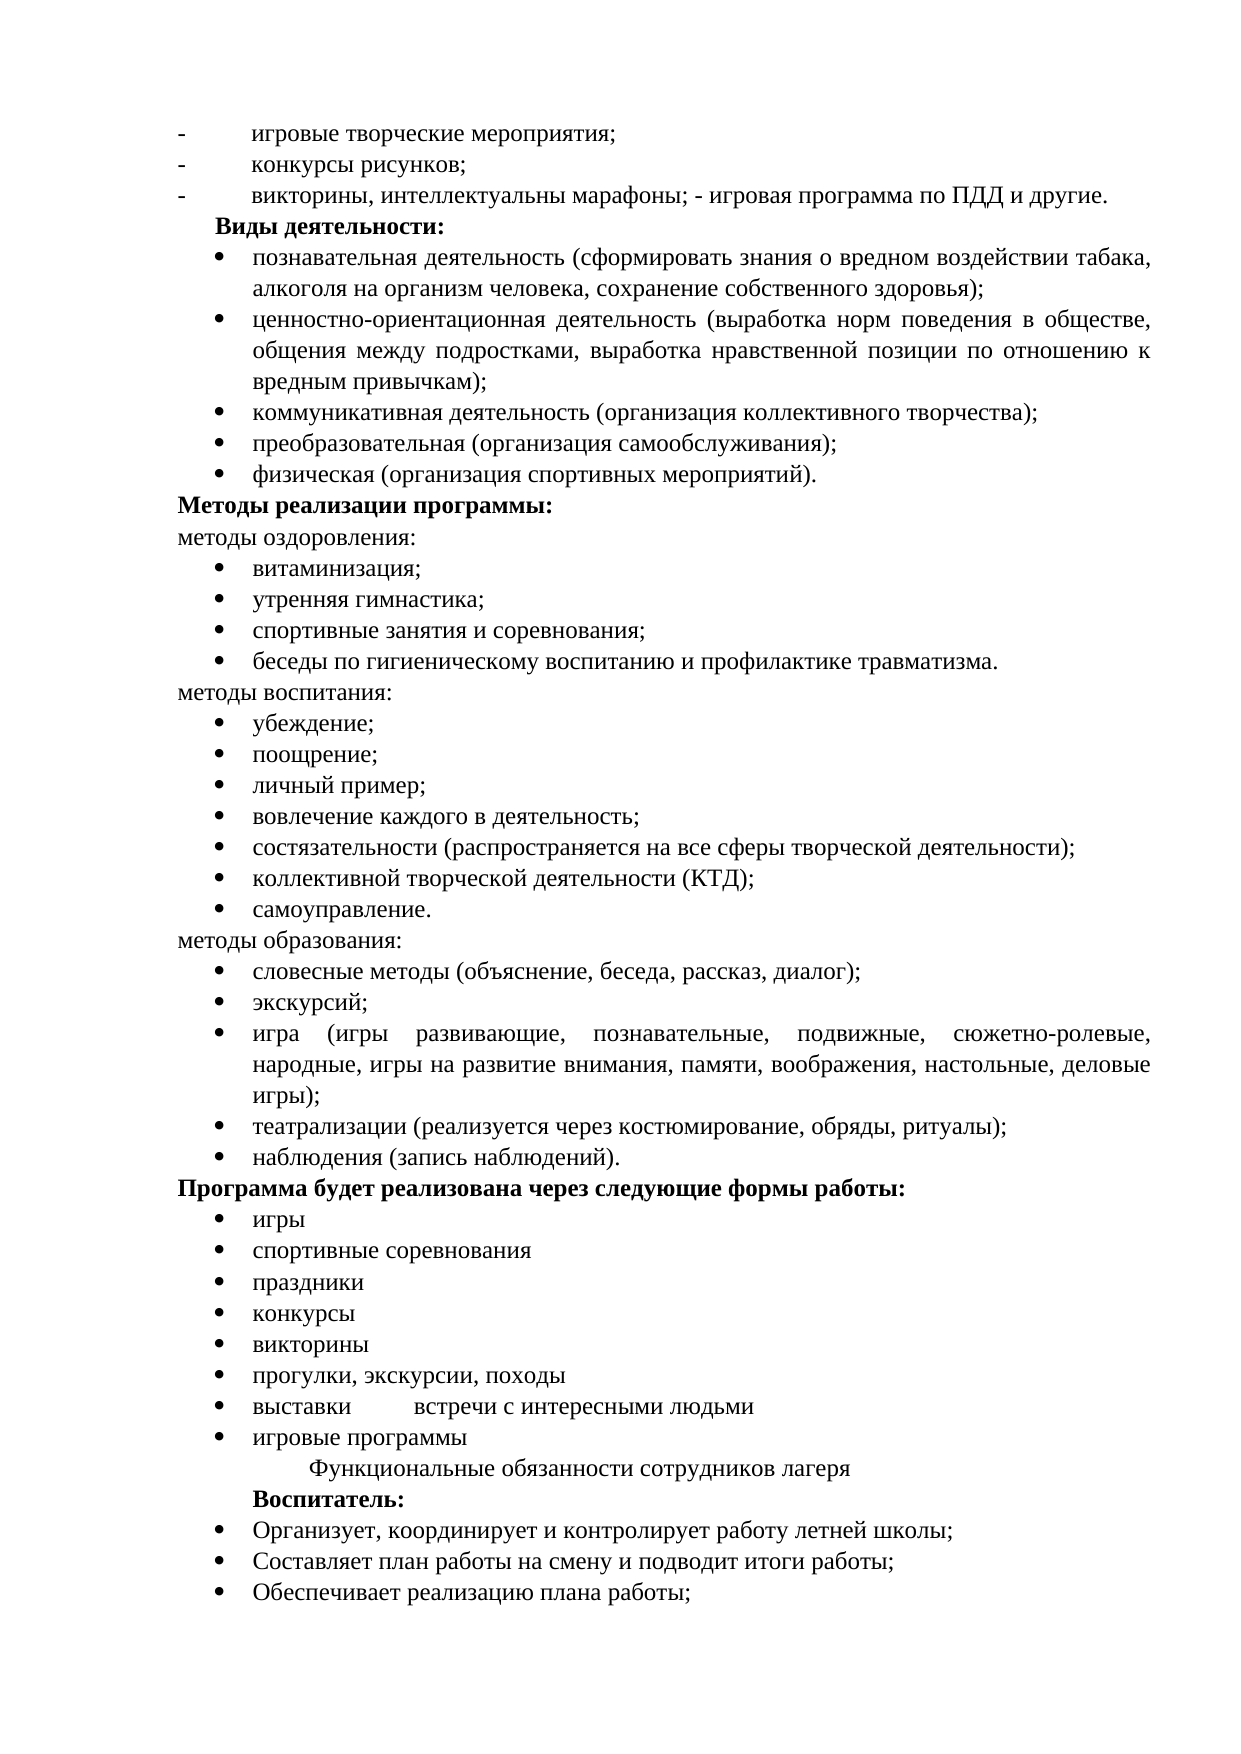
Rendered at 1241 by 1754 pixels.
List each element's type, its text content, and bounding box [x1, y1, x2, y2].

list витаминизация; [215, 553, 1152, 581]
list игры [215, 1204, 1152, 1233]
list ценностно-ориентационная деятельность (выработка норм поведения в обществе, общения между подростками, выработка нравственной позиции по отношению к вредным привычкам); [215, 304, 1152, 395]
list наблюдения (запись наблюдений). [215, 1142, 1152, 1171]
text - викторины, интеллектуальны марафоны; - игровая программа по ПДД и другие. [177, 180, 1152, 209]
text методы оздоровления: [177, 522, 1152, 550]
list вовлечение каждого в деятельность; [215, 801, 1152, 830]
list личный пример; [215, 770, 1152, 799]
list театрализации (реализуется через костюмирование, обряды, ритуалы); [215, 1111, 1152, 1140]
list коммуникативная деятельность (организация коллективного творчества); [215, 397, 1152, 426]
list самоуправление. [215, 894, 1152, 923]
text методы воспитания: [177, 677, 1152, 706]
list коллективной творческой деятельности (КТД); [215, 863, 1152, 892]
text - игровые творческие мероприятия; [177, 118, 1152, 147]
list Составляет план работы на смену и подводит итоги работы; [215, 1546, 1152, 1575]
list беседы по гигиеническому воспитанию и профилактике травматизма. [215, 646, 1152, 674]
list спортивные занятия и соревнования; [215, 615, 1152, 643]
list Обеспечивает реализацию плана работы; [215, 1577, 1152, 1606]
list убеждение; [215, 708, 1152, 737]
list Организует, координирует и контролирует работу летней школы; [215, 1515, 1152, 1544]
list игровые программы [215, 1422, 1152, 1451]
text - конкурсы рисунков; [177, 149, 1152, 178]
list викторины [215, 1329, 1152, 1357]
list спортивные соревнования [215, 1236, 1152, 1264]
list конкурсы [215, 1298, 1152, 1326]
list экскурсий; [215, 987, 1152, 1016]
text Методы реализации программы: [177, 491, 1152, 519]
list Воспитатель: [252, 1484, 1152, 1513]
list физическая (организация спортивных мероприятий). [215, 459, 1152, 488]
list праздники [215, 1267, 1152, 1295]
list словесные методы (объяснение, беседа, рассказ, диалог); [215, 956, 1152, 985]
text Программа будет реализована через следующие формы работы: [177, 1173, 1152, 1202]
text Функциональные обязанности сотрудников лагеря [177, 1453, 1152, 1482]
list утренняя гимнастика; [215, 584, 1152, 612]
text Виды деятельности: [177, 211, 1152, 240]
list игра (игры развивающие, познавательные, подвижные, сюжетно-ролевые, народные, игры на развитие внимания, памяти, воображения, настольные, деловые игры); [215, 1018, 1152, 1109]
list выставки встречи с интересными людьми [215, 1391, 1152, 1419]
list поощрение; [215, 739, 1152, 768]
list познавательная деятельность (сформировать знания о вредном воздействии табака, алкоголя на организм человека, сохранение собственного здоровья); [215, 242, 1152, 302]
text методы образования: [177, 925, 1152, 954]
list прогулки, экскурсии, походы [215, 1360, 1152, 1388]
list состязательности (распространяется на все сферы творческой деятельности); [215, 832, 1152, 861]
list преобразовательная (организация самообслуживания); [215, 428, 1152, 457]
